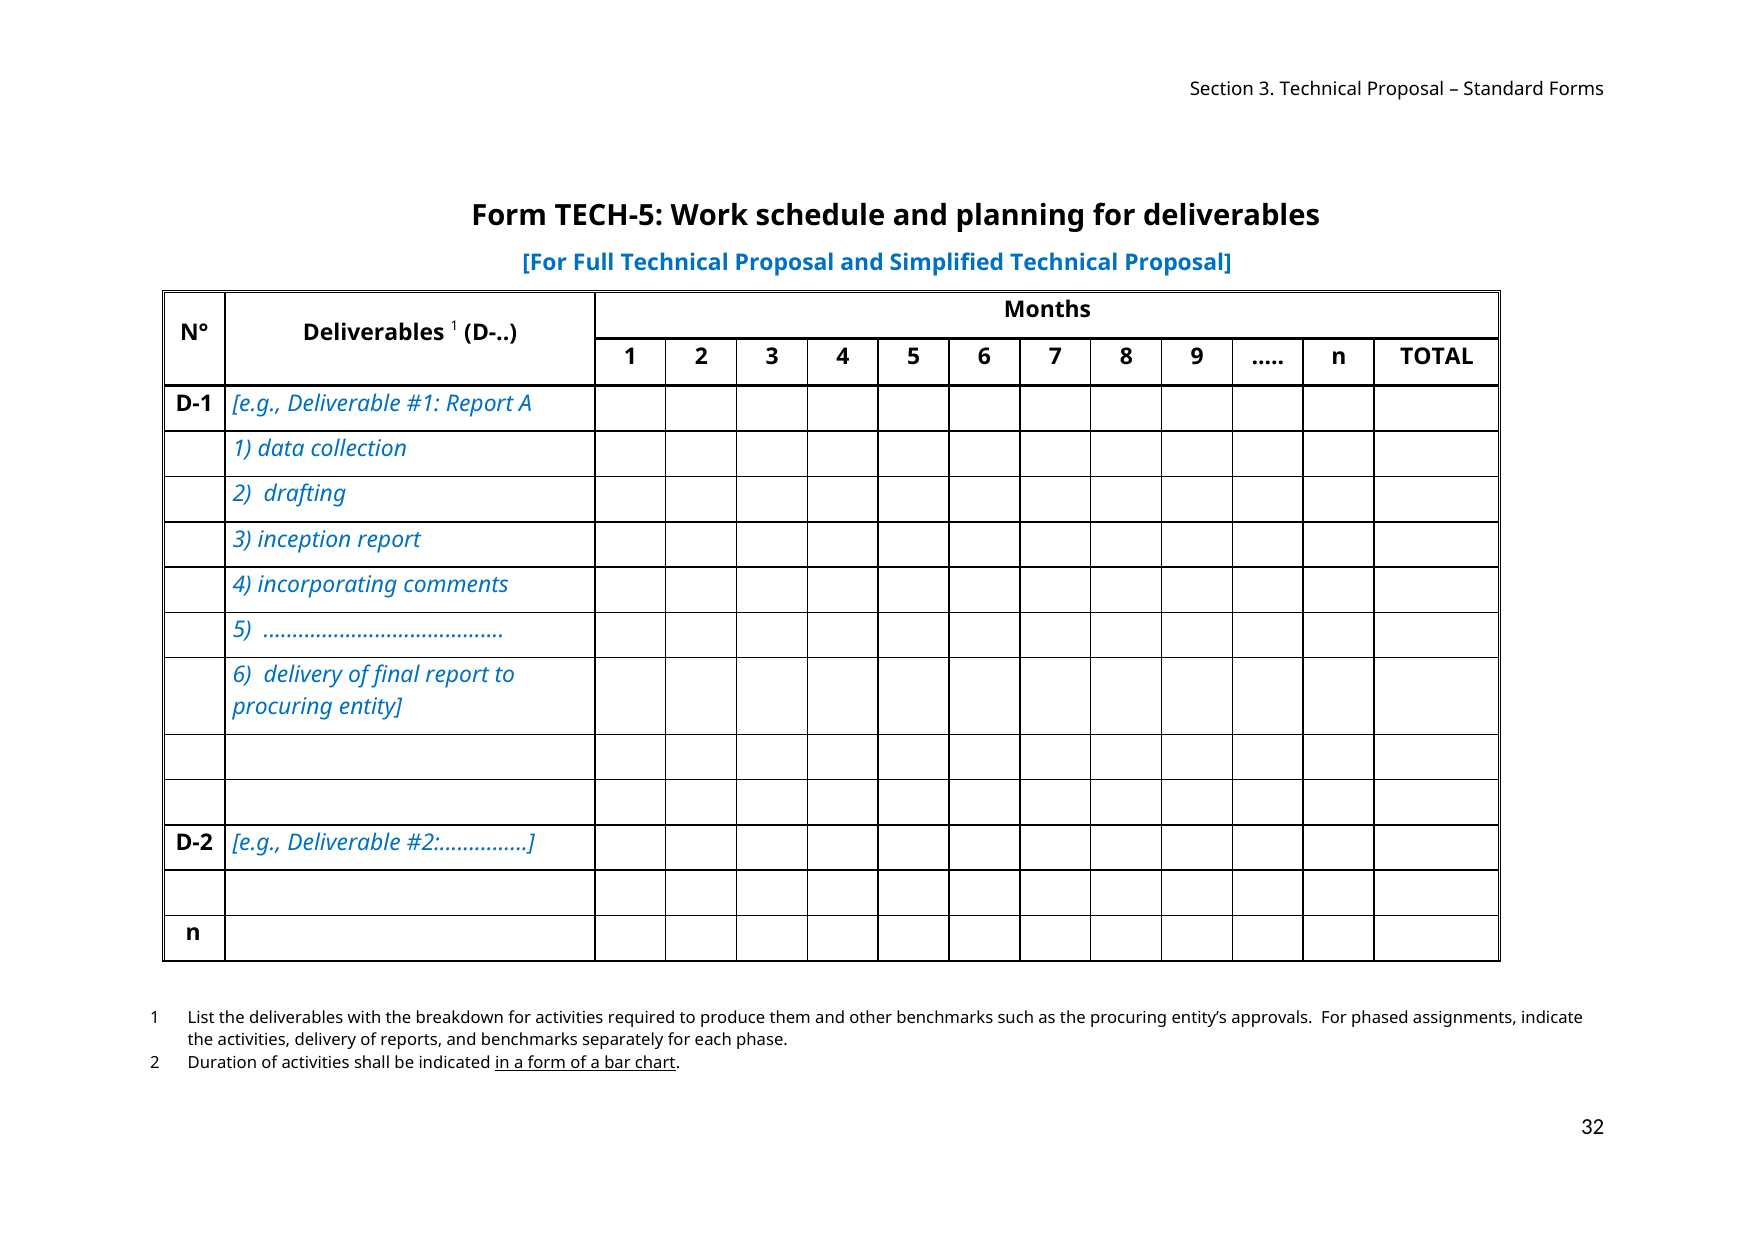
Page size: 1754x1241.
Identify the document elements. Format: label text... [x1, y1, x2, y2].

table_cell [226, 871, 594, 915]
table_cell [737, 826, 807, 869]
table_cell [1021, 826, 1090, 869]
table_cell [596, 916, 665, 960]
table_cell [1304, 523, 1373, 566]
table_cell [1091, 523, 1161, 566]
table_cell [596, 477, 665, 521]
table_cell [1233, 568, 1302, 612]
table_cell [1304, 387, 1373, 430]
table_cell [596, 735, 665, 779]
table_cell [879, 826, 948, 869]
table_cell [879, 735, 948, 779]
table_cell [1162, 735, 1232, 779]
table_cell [165, 658, 224, 733]
table_cell [226, 780, 594, 824]
table_cell [1091, 780, 1161, 824]
table_cell [950, 826, 1019, 869]
table_cell [1021, 871, 1090, 915]
table_cell [1162, 658, 1232, 733]
table_cell [879, 871, 948, 915]
table_cell [596, 658, 665, 733]
table_cell [e.g., Deliverable #1: Report A [226, 387, 594, 430]
table_cell [950, 387, 1019, 430]
table_cell [950, 871, 1019, 915]
table_header Deliverables 1 (D-..) [226, 293, 594, 383]
table_cell 9 [1162, 340, 1232, 383]
table_cell [879, 613, 948, 657]
table_cell [808, 780, 877, 824]
table_cell [808, 387, 877, 430]
table_cell 7 [1021, 340, 1090, 383]
table_cell [1021, 387, 1090, 430]
table_cell [1021, 658, 1090, 733]
table_cell D-1 [165, 387, 224, 430]
table_cell [1162, 916, 1232, 960]
table_cell [879, 432, 948, 476]
table_cell [808, 826, 877, 869]
table_cell [808, 432, 877, 476]
table_cell [808, 735, 877, 779]
table_cell [1304, 780, 1373, 824]
table_cell [950, 523, 1019, 566]
table_cell [1091, 477, 1161, 521]
table_cell [1375, 780, 1498, 824]
table_cell [1304, 658, 1373, 733]
table_cell [808, 613, 877, 657]
table_cell [1233, 916, 1302, 960]
table_cell [1091, 826, 1161, 869]
table_cell [1375, 477, 1498, 521]
table_cell 3 [737, 340, 807, 383]
table_cell [1162, 568, 1232, 612]
table_cell [1021, 613, 1090, 657]
table_header Months [596, 293, 1498, 337]
table_cell TOTAL [1375, 340, 1498, 383]
table_cell [879, 658, 948, 733]
table_cell [808, 568, 877, 612]
table_cell [737, 613, 807, 657]
table_cell [165, 871, 224, 915]
table_cell [1375, 658, 1498, 733]
table_cell 1) data collection [226, 432, 594, 476]
table_cell [1091, 871, 1161, 915]
table_cell [950, 432, 1019, 476]
table_cell [1375, 387, 1498, 430]
table_cell 5 [879, 340, 948, 383]
table_cell [165, 477, 224, 521]
table_cell [1162, 477, 1232, 521]
table_cell [1304, 871, 1373, 915]
table_cell [808, 916, 877, 960]
table_cell [1375, 735, 1498, 779]
table_cell [1162, 871, 1232, 915]
table_cell [1162, 780, 1232, 824]
table_cell [666, 871, 736, 915]
table_cell [1021, 432, 1090, 476]
table_cell [879, 916, 948, 960]
table_cell [596, 871, 665, 915]
table_cell [1021, 916, 1090, 960]
table_header N° [165, 293, 224, 383]
table_cell [1162, 387, 1232, 430]
table_cell [737, 568, 807, 612]
table_cell [1021, 568, 1090, 612]
table_cell [1304, 613, 1373, 657]
table_cell [596, 780, 665, 824]
table_cell [1233, 735, 1302, 779]
table_cell D-2 [165, 826, 224, 869]
table_cell [666, 826, 736, 869]
table_cell 6) delivery of final report to procuring entity] [226, 658, 594, 733]
table_cell [808, 658, 877, 733]
table_cell [808, 871, 877, 915]
table_cell [1091, 432, 1161, 476]
table_cell [165, 735, 224, 779]
table_cell [1233, 871, 1302, 915]
table_cell [1091, 916, 1161, 960]
table_cell [1091, 387, 1161, 430]
table_cell [737, 735, 807, 779]
table_cell [666, 780, 736, 824]
table_cell [666, 916, 736, 960]
text 1 List the deliverables with the breakdown for activities required to produce them and other benchmarks such as the procuring entity’s approvals. For phased assignments, indicate the activities, delivery of reports, and benchmarks separately for each phase. [150, 1005, 1604, 1051]
table_cell [950, 613, 1019, 657]
table_cell [1375, 432, 1498, 476]
table_cell [1375, 916, 1498, 960]
table_cell [950, 780, 1019, 824]
table_cell [666, 735, 736, 779]
table_cell 3) inception report [226, 523, 594, 566]
table_cell [596, 826, 665, 869]
table_cell [165, 523, 224, 566]
table_cell [1304, 916, 1373, 960]
table_cell [737, 916, 807, 960]
table_cell 2 [666, 340, 736, 383]
table_cell [737, 477, 807, 521]
table_cell 4 [808, 340, 877, 383]
table_cell [950, 916, 1019, 960]
table_cell [737, 871, 807, 915]
table_cell [e.g., Deliverable #2:...............] [226, 826, 594, 869]
table_cell [226, 916, 594, 960]
table_cell [596, 568, 665, 612]
table_cell [596, 387, 665, 430]
table_cell [596, 523, 665, 566]
table_cell [808, 523, 877, 566]
table_cell [1375, 523, 1498, 566]
table_cell [737, 658, 807, 733]
table_cell [879, 780, 948, 824]
table_cell [165, 568, 224, 612]
table_cell [737, 780, 807, 824]
table_cell 8 [1091, 340, 1161, 383]
table_cell [1091, 568, 1161, 612]
table_cell [1233, 432, 1302, 476]
table_cell [666, 658, 736, 733]
table_cell [666, 523, 736, 566]
table_cell [1304, 568, 1373, 612]
table_cell [1162, 826, 1232, 869]
table_cell [1233, 523, 1302, 566]
table_cell [950, 568, 1019, 612]
table_cell n [1304, 340, 1373, 383]
table_cell 1 [596, 340, 665, 383]
table_cell [165, 432, 224, 476]
table_cell [1021, 735, 1090, 779]
table_cell [1304, 477, 1373, 521]
table_cell [596, 432, 665, 476]
table_cell [165, 780, 224, 824]
table_cell n [165, 916, 224, 960]
table_cell [1233, 780, 1302, 824]
table_cell [950, 658, 1019, 733]
table_cell [737, 523, 807, 566]
table_cell [1021, 477, 1090, 521]
table_cell [879, 477, 948, 521]
table_cell [737, 387, 807, 430]
table_cell [1304, 735, 1373, 779]
text [For Full Technical Proposal and Simplified Technical Proposal] [150, 246, 1604, 277]
table_cell [1375, 871, 1498, 915]
table_cell [1091, 658, 1161, 733]
table_cell [1304, 826, 1373, 869]
table_cell ..... [1233, 340, 1302, 383]
table_cell [1233, 477, 1302, 521]
table_cell [1304, 432, 1373, 476]
table_cell [666, 432, 736, 476]
table_cell [666, 613, 736, 657]
table_cell [1091, 735, 1161, 779]
table_cell [1162, 432, 1232, 476]
table_cell [1162, 523, 1232, 566]
table_cell [808, 477, 877, 521]
table_cell [1233, 826, 1302, 869]
table_cell [737, 432, 807, 476]
table_cell 2) drafting [226, 477, 594, 521]
table_cell [879, 387, 948, 430]
table_cell [1375, 826, 1498, 869]
table_cell [226, 735, 594, 779]
table_cell [666, 568, 736, 612]
table_cell [1233, 658, 1302, 733]
table_cell [1375, 568, 1498, 612]
table_cell 5) ......................................... [226, 613, 594, 657]
table_cell [165, 613, 224, 657]
table_cell [950, 735, 1019, 779]
table_cell [596, 613, 665, 657]
table_cell [1162, 613, 1232, 657]
table_cell [1375, 613, 1498, 657]
table_cell [1233, 387, 1302, 430]
table_cell [879, 568, 948, 612]
table_cell 4) incorporating comments [226, 568, 594, 612]
table_cell [879, 523, 948, 566]
table_cell [1233, 613, 1302, 657]
table_cell [666, 477, 736, 521]
text Form TECH-5: Work schedule and planning for deliverables [187, 194, 1604, 233]
table_cell [1021, 523, 1090, 566]
table_cell [666, 387, 736, 430]
table_cell 6 [950, 340, 1019, 383]
table_cell [1091, 613, 1161, 657]
text 2 Duration of activities shall be indicated in a form of a bar chart. [150, 1051, 1604, 1073]
table_cell [950, 477, 1019, 521]
table_cell [1021, 780, 1090, 824]
